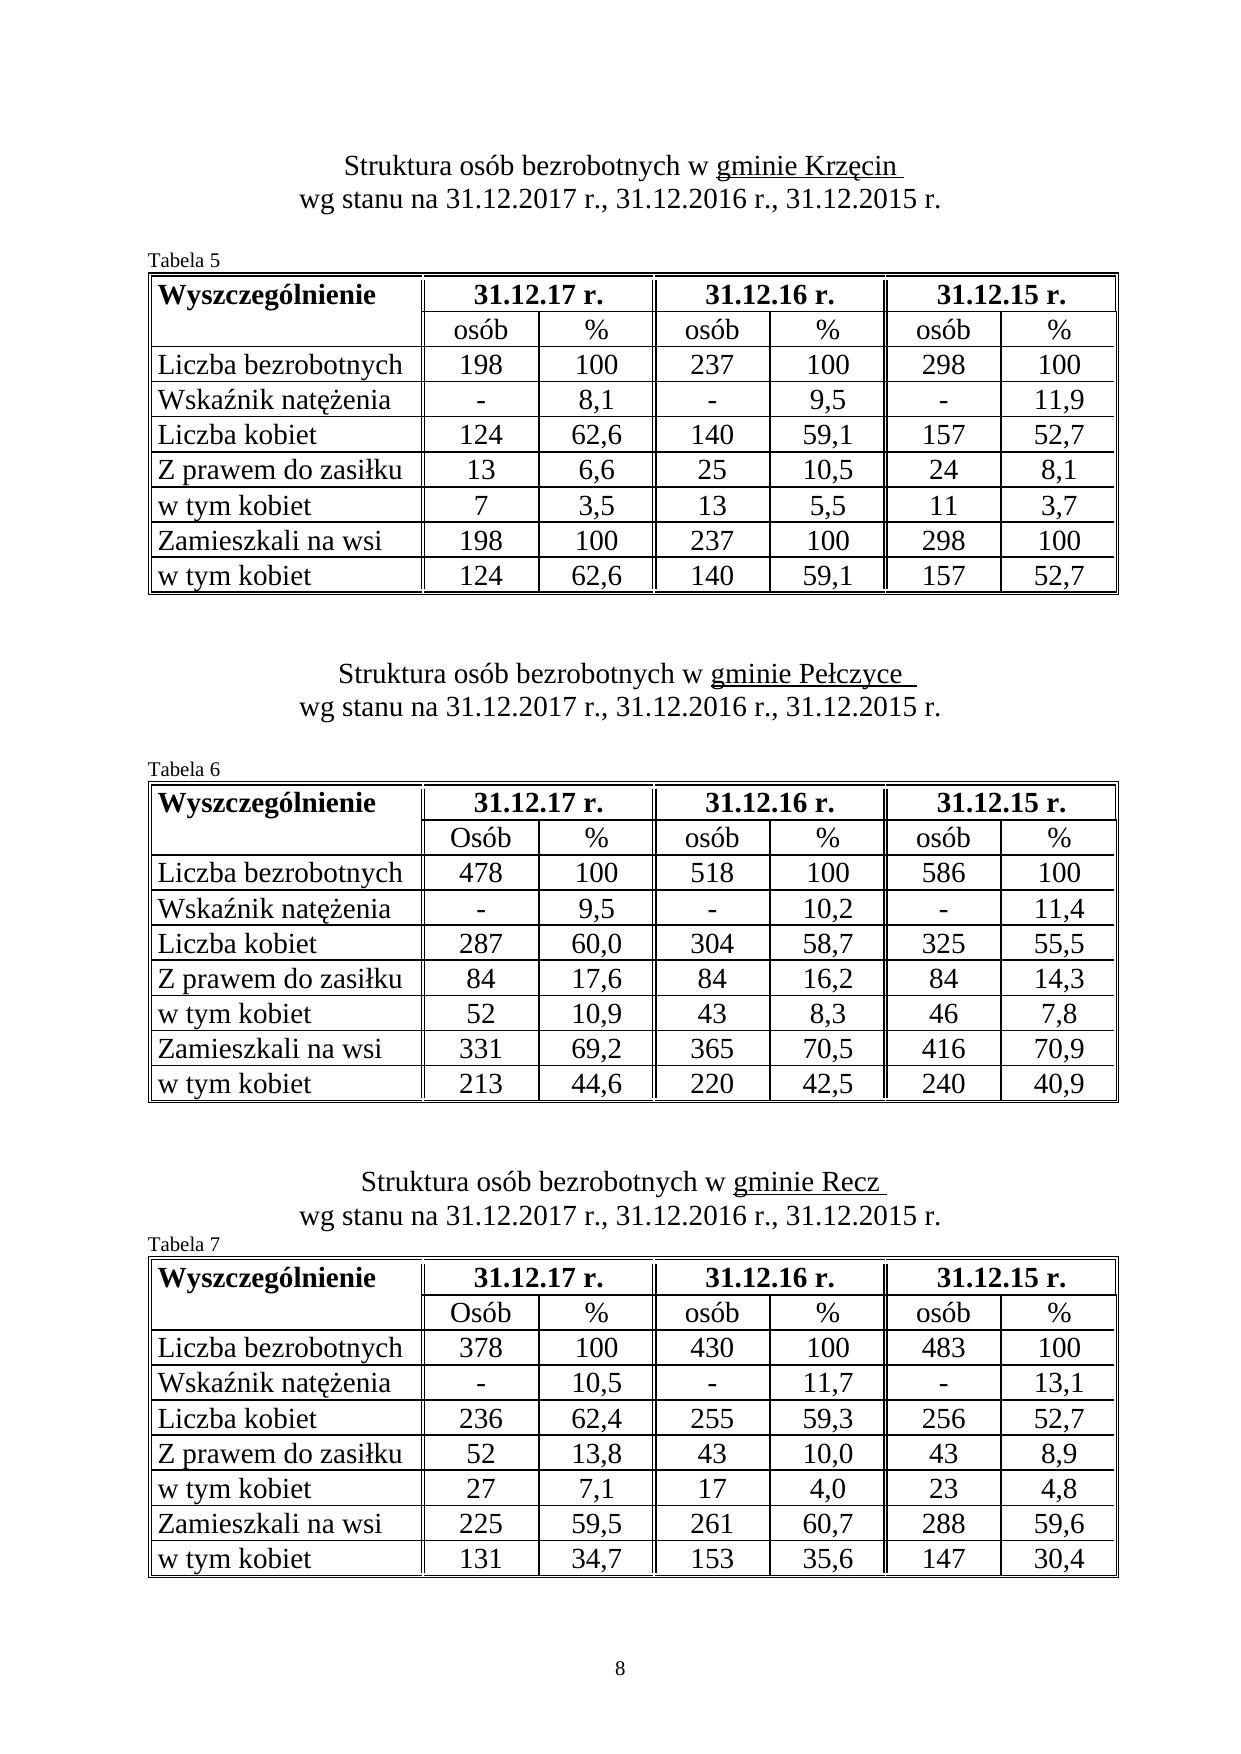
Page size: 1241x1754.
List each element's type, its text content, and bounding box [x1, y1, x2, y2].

table_cell Z prawem do zasiłku [152, 1436, 421, 1469]
table_cell 365 [657, 1031, 769, 1065]
table_cell 10,5 [540, 1366, 652, 1399]
table_cell 198 [425, 523, 538, 556]
table_cell 11,9 [1002, 381, 1116, 416]
table_cell 30,4 [1002, 1540, 1116, 1575]
table_cell 11,4 [1002, 889, 1116, 924]
table_cell 10,2 [771, 891, 883, 924]
table_cell 100 [1002, 854, 1116, 889]
text Tabela 5 [148, 248, 1093, 272]
table_cell - [425, 1366, 538, 1399]
table_cell 518 [657, 856, 769, 889]
table_cell 13 [425, 453, 538, 486]
table_cell Osób [425, 821, 538, 854]
table_cell 8,1 [1002, 451, 1116, 486]
table_cell 52,7 [1002, 556, 1116, 591]
table_cell 62,4 [540, 1401, 652, 1434]
table_cell Z prawem do zasiłku [152, 453, 421, 486]
table_cell 13,1 [1002, 1364, 1116, 1399]
table_cell 131 [423, 1541, 538, 1575]
table_cell osób [657, 821, 769, 854]
table_cell 13 [657, 488, 769, 521]
table_cell 70,5 [771, 1031, 883, 1065]
table_cell % [540, 312, 652, 346]
table_cell - [425, 382, 538, 416]
table_cell 157 [886, 558, 1000, 591]
table_cell 430 [657, 1331, 769, 1364]
table_cell 153 [654, 1541, 769, 1575]
table_header Wyszczególnienie [150, 274, 423, 346]
table_cell osób [657, 312, 769, 346]
table_cell Osób [425, 1296, 538, 1329]
table_cell osób [425, 312, 538, 346]
table_cell osób [888, 821, 1000, 854]
table_cell 256 [888, 1401, 1000, 1434]
table_cell w tym kobiet [152, 1066, 423, 1100]
table_cell - [888, 891, 1000, 924]
table_cell - [657, 891, 769, 924]
table_cell 34,7 [540, 1541, 654, 1575]
table_cell 44,6 [540, 1066, 654, 1100]
table_cell 331 [425, 1031, 538, 1065]
table_cell 100 [1002, 521, 1116, 556]
table_cell 9,5 [540, 891, 652, 924]
table_cell 100 [540, 523, 652, 556]
table_cell 14,3 [1002, 959, 1116, 994]
table_cell Liczba kobiet [152, 926, 421, 959]
table_cell 237 [657, 347, 769, 381]
table_header 31.12.17 r. [423, 782, 654, 819]
table_cell 11,7 [771, 1366, 883, 1399]
table_cell 198 [425, 347, 538, 381]
table_cell 43 [657, 1436, 769, 1469]
table_cell 84 [425, 961, 538, 994]
text Struktura osób bezrobotnych w gminie Pełczyce [148, 656, 1093, 689]
table_cell 378 [425, 1331, 538, 1364]
table_cell 140 [654, 558, 769, 591]
table_cell 100 [771, 856, 883, 889]
table_cell 59,5 [540, 1506, 652, 1539]
table_cell 6,6 [540, 453, 652, 486]
table_cell 35,6 [771, 1541, 886, 1575]
text Tabela 7 [148, 1232, 1093, 1256]
table_cell 240 [886, 1066, 1000, 1100]
table_cell 100 [771, 523, 883, 556]
table_cell 220 [654, 1066, 769, 1100]
table_header 31.12.16 r. [654, 1257, 886, 1294]
table_cell 25 [657, 453, 769, 486]
table_cell Liczba kobiet [152, 1401, 421, 1434]
table_header 31.12.15 r. [886, 1260, 1115, 1294]
table_cell 7,1 [540, 1471, 652, 1504]
table_cell 213 [423, 1066, 538, 1100]
table_cell 237 [657, 523, 769, 556]
table_cell 325 [888, 926, 1000, 959]
table_cell w tym kobiet [152, 1471, 421, 1504]
table_cell 59,6 [1002, 1505, 1116, 1539]
table_cell Wskaźnik natężenia [152, 382, 421, 416]
table_cell 58,7 [771, 926, 883, 959]
table_cell 3,7 [1002, 486, 1116, 521]
table_cell Wskaźnik natężenia [152, 1366, 421, 1399]
table_cell 287 [425, 926, 538, 959]
table_cell 416 [888, 1031, 1000, 1065]
text wg stanu na 31.12.2017 r., 31.12.2016 r., 31.12.2015 r. [148, 181, 1093, 215]
table_cell 69,2 [540, 1031, 652, 1065]
table_cell 100 [540, 1331, 652, 1364]
table_cell 23 [888, 1471, 1000, 1504]
table_cell 236 [425, 1401, 538, 1434]
table_cell Zamieszkali na wsi [152, 1506, 421, 1539]
table_cell 298 [888, 523, 1000, 556]
table_cell 478 [425, 856, 538, 889]
table_header Wyszczególnienie [150, 782, 423, 854]
table_cell 157 [888, 417, 1000, 451]
table_cell 11 [888, 488, 1000, 521]
table_cell % [771, 312, 883, 346]
table_cell 52 [425, 1436, 538, 1469]
table_cell w tym kobiet [152, 488, 421, 521]
table_cell 100 [1002, 346, 1116, 381]
table_cell 100 [771, 1331, 883, 1364]
table_cell Liczba bezrobotnych [152, 1331, 421, 1364]
table_cell - [888, 1366, 1000, 1399]
table_cell 17,6 [540, 961, 652, 994]
table_header 31.12.16 r. [654, 274, 886, 311]
table_cell Zamieszkali na wsi [152, 1031, 421, 1065]
table_cell % [540, 1296, 652, 1329]
table_cell 100 [540, 856, 652, 889]
table_cell 70,9 [1002, 1030, 1116, 1065]
table_cell 7,8 [1002, 995, 1116, 1029]
table_header Wyszczególnienie [150, 1257, 423, 1329]
table_cell 24 [888, 453, 1000, 486]
table_cell 43 [657, 996, 769, 1029]
table_cell % [771, 1296, 883, 1329]
table_cell 100 [771, 347, 883, 381]
table_cell osób [888, 1296, 1000, 1329]
table_cell 304 [657, 926, 769, 959]
table_cell 4,8 [1002, 1469, 1116, 1504]
table_cell % [1002, 1296, 1116, 1329]
table_cell Liczba bezrobotnych [152, 347, 421, 381]
table_cell 100 [540, 347, 652, 381]
table_header 31.12.17 r. [423, 274, 654, 311]
table_cell 59,1 [771, 417, 883, 451]
table_cell 124 [423, 558, 538, 591]
table_cell 60,0 [540, 926, 652, 959]
table_header 31.12.15 r. [886, 786, 1115, 819]
table_cell w tym kobiet [152, 558, 423, 591]
table_cell 62,6 [540, 417, 652, 451]
table_cell 52,7 [1002, 1399, 1116, 1434]
table_cell w tym kobiet [152, 996, 421, 1029]
table_cell 8,9 [1002, 1434, 1116, 1469]
table_cell % [771, 821, 883, 854]
table_cell 288 [888, 1506, 1000, 1539]
table_cell 27 [425, 1471, 538, 1504]
table_cell 13,8 [540, 1436, 652, 1469]
table_cell w tym kobiet [152, 1541, 423, 1575]
table_cell - [657, 382, 769, 416]
table_cell 10,9 [540, 996, 652, 1029]
text Struktura osób bezrobotnych w gminie Krzęcin [148, 148, 1093, 181]
table_cell 62,6 [540, 558, 654, 591]
table_cell 46 [888, 996, 1000, 1029]
table_cell 298 [888, 347, 1000, 381]
text Struktura osób bezrobotnych w gminie Recz [148, 1164, 1093, 1198]
table_cell 43 [888, 1436, 1000, 1469]
text Tabela 6 [148, 757, 1093, 781]
table_cell % [540, 821, 652, 854]
table_cell osób [888, 312, 1000, 346]
table_cell 7 [425, 488, 538, 521]
table_cell 60,7 [771, 1506, 883, 1539]
table_cell 10,5 [771, 453, 883, 486]
table_header 31.12.15 r. [886, 277, 1115, 311]
table_cell 140 [657, 417, 769, 451]
table_cell 52,7 [1002, 416, 1116, 451]
table_cell - [425, 891, 538, 924]
table_cell 59,1 [771, 558, 886, 591]
table_cell - [888, 382, 1000, 416]
table_cell % [1002, 312, 1116, 346]
table_cell 84 [657, 961, 769, 994]
table_cell 255 [657, 1401, 769, 1434]
table_header 31.12.17 r. [423, 1257, 654, 1294]
table_cell - [657, 1366, 769, 1399]
table_cell Z prawem do zasiłku [152, 961, 421, 994]
table_cell osób [657, 1296, 769, 1329]
text wg stanu na 31.12.2017 r., 31.12.2016 r., 31.12.2015 r. [148, 1198, 1093, 1232]
table_cell 3,5 [540, 488, 652, 521]
table_cell 586 [888, 856, 1000, 889]
table_cell 8,3 [771, 996, 883, 1029]
table_cell 40,9 [1002, 1065, 1116, 1100]
table_cell 84 [888, 961, 1000, 994]
table_cell 10,0 [771, 1436, 883, 1469]
table_cell 17 [657, 1471, 769, 1504]
table_cell Liczba kobiet [152, 417, 421, 451]
table_cell Liczba bezrobotnych [152, 856, 421, 889]
table_cell 59,3 [771, 1401, 883, 1434]
table_cell 42,5 [771, 1066, 886, 1100]
table_cell 16,2 [771, 961, 883, 994]
table_cell Wskaźnik natężenia [152, 891, 421, 924]
table_cell 124 [425, 417, 538, 451]
table_header 31.12.16 r. [654, 782, 886, 819]
table_cell 8,1 [540, 382, 652, 416]
table_cell 5,5 [771, 488, 883, 521]
table_cell % [1002, 821, 1116, 854]
table_cell 483 [888, 1331, 1000, 1364]
table_cell Zamieszkali na wsi [152, 523, 421, 556]
table_cell 52 [425, 996, 538, 1029]
table_cell 4,0 [771, 1471, 883, 1504]
table_cell 55,5 [1002, 924, 1116, 959]
table_cell 147 [886, 1541, 1000, 1575]
text wg stanu na 31.12.2017 r., 31.12.2016 r., 31.12.2015 r. [148, 689, 1093, 723]
table_cell 9,5 [771, 382, 883, 416]
table_cell 261 [657, 1506, 769, 1539]
table_cell 225 [425, 1506, 538, 1539]
table_cell 100 [1002, 1329, 1116, 1364]
